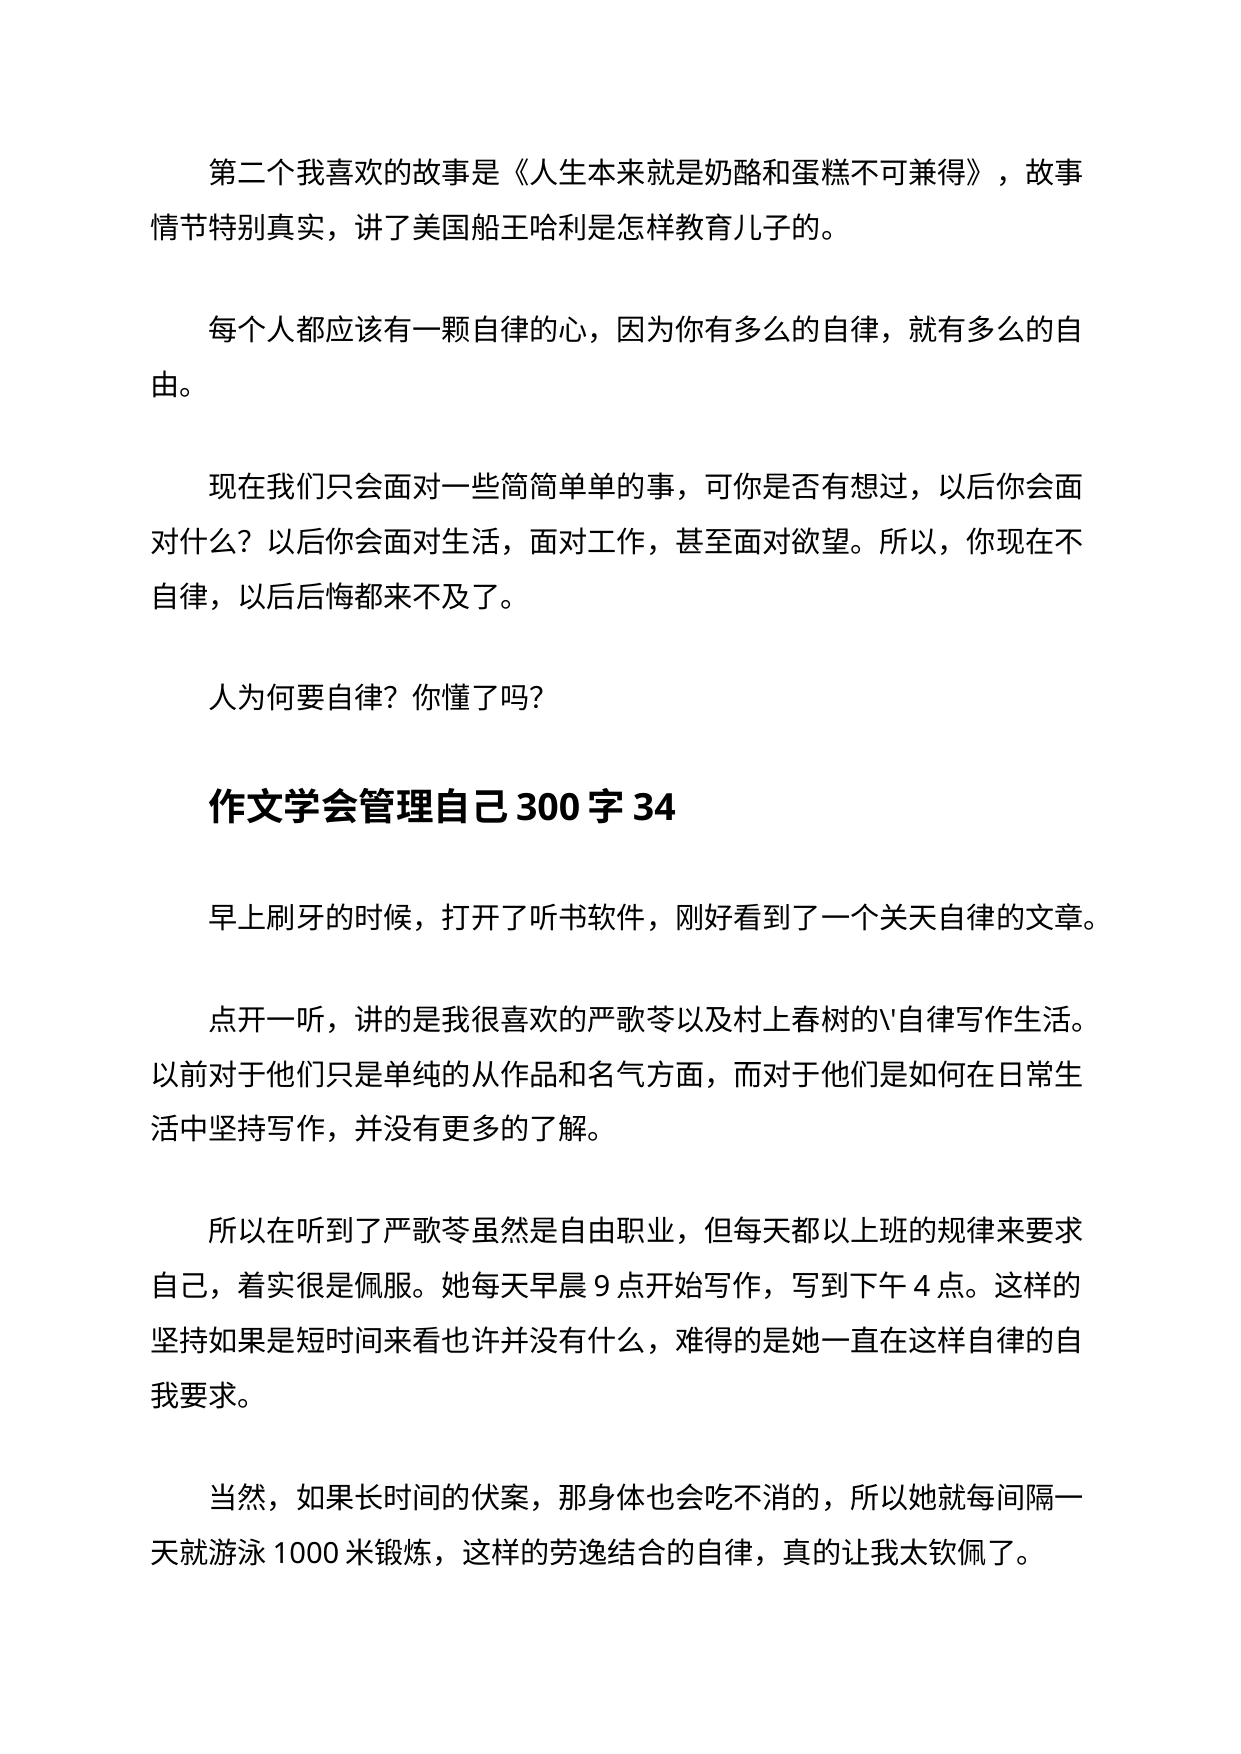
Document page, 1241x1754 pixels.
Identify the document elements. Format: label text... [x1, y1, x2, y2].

text 第二个我喜欢的故事是《人生本来就是奶酪和蛋糕不可兼得》，故事情节特别真实，讲了美国船王哈利是怎样教育儿子的。 [150, 150, 1090, 247]
text 点开一听，讲的是我很喜欢的严歌苓以及村上春树的\'自律写作生活。以前对于他们只是单纯的从作品和名气方面，而对于他们是如何在日常生活中坚持写作，并没有更多的了解。 [150, 996, 1090, 1148]
text 当然，如果长时间的伏案，那身体也会吃不消的，所以她就每间隔一天就游泳1000米锻炼，这样的劳逸结合的自律，真的让我太钦佩了。 [150, 1474, 1090, 1572]
text 每个人都应该有一颗自律的心，因为你有多么的自律，就有多么的自由。 [150, 307, 1090, 404]
text 人为何要自律？你懂了吗？ [150, 675, 1090, 717]
text 作文学会管理自己300字34 [150, 777, 1090, 831]
text 早上刷牙的时候，打开了听书软件，刚好看到了一个关天自律的文章。 [150, 894, 1090, 937]
text 所以在听到了严歌苓虽然是自由职业，但每天都以上班的规律来要求自己，着实很是佩服。她每天早晨9点开始写作，写到下午4点。这样的坚持如果是短时间来看也许并没有什么，难得的是她一直在这样自律的自我要求。 [150, 1208, 1090, 1415]
text 现在我们只会面对一些简简单单的事，可你是否有想过，以后你会面对什么？以后你会面对生活，面对工作，甚至面对欲望。所以，你现在不自律，以后后悔都来不及了。 [150, 463, 1090, 615]
